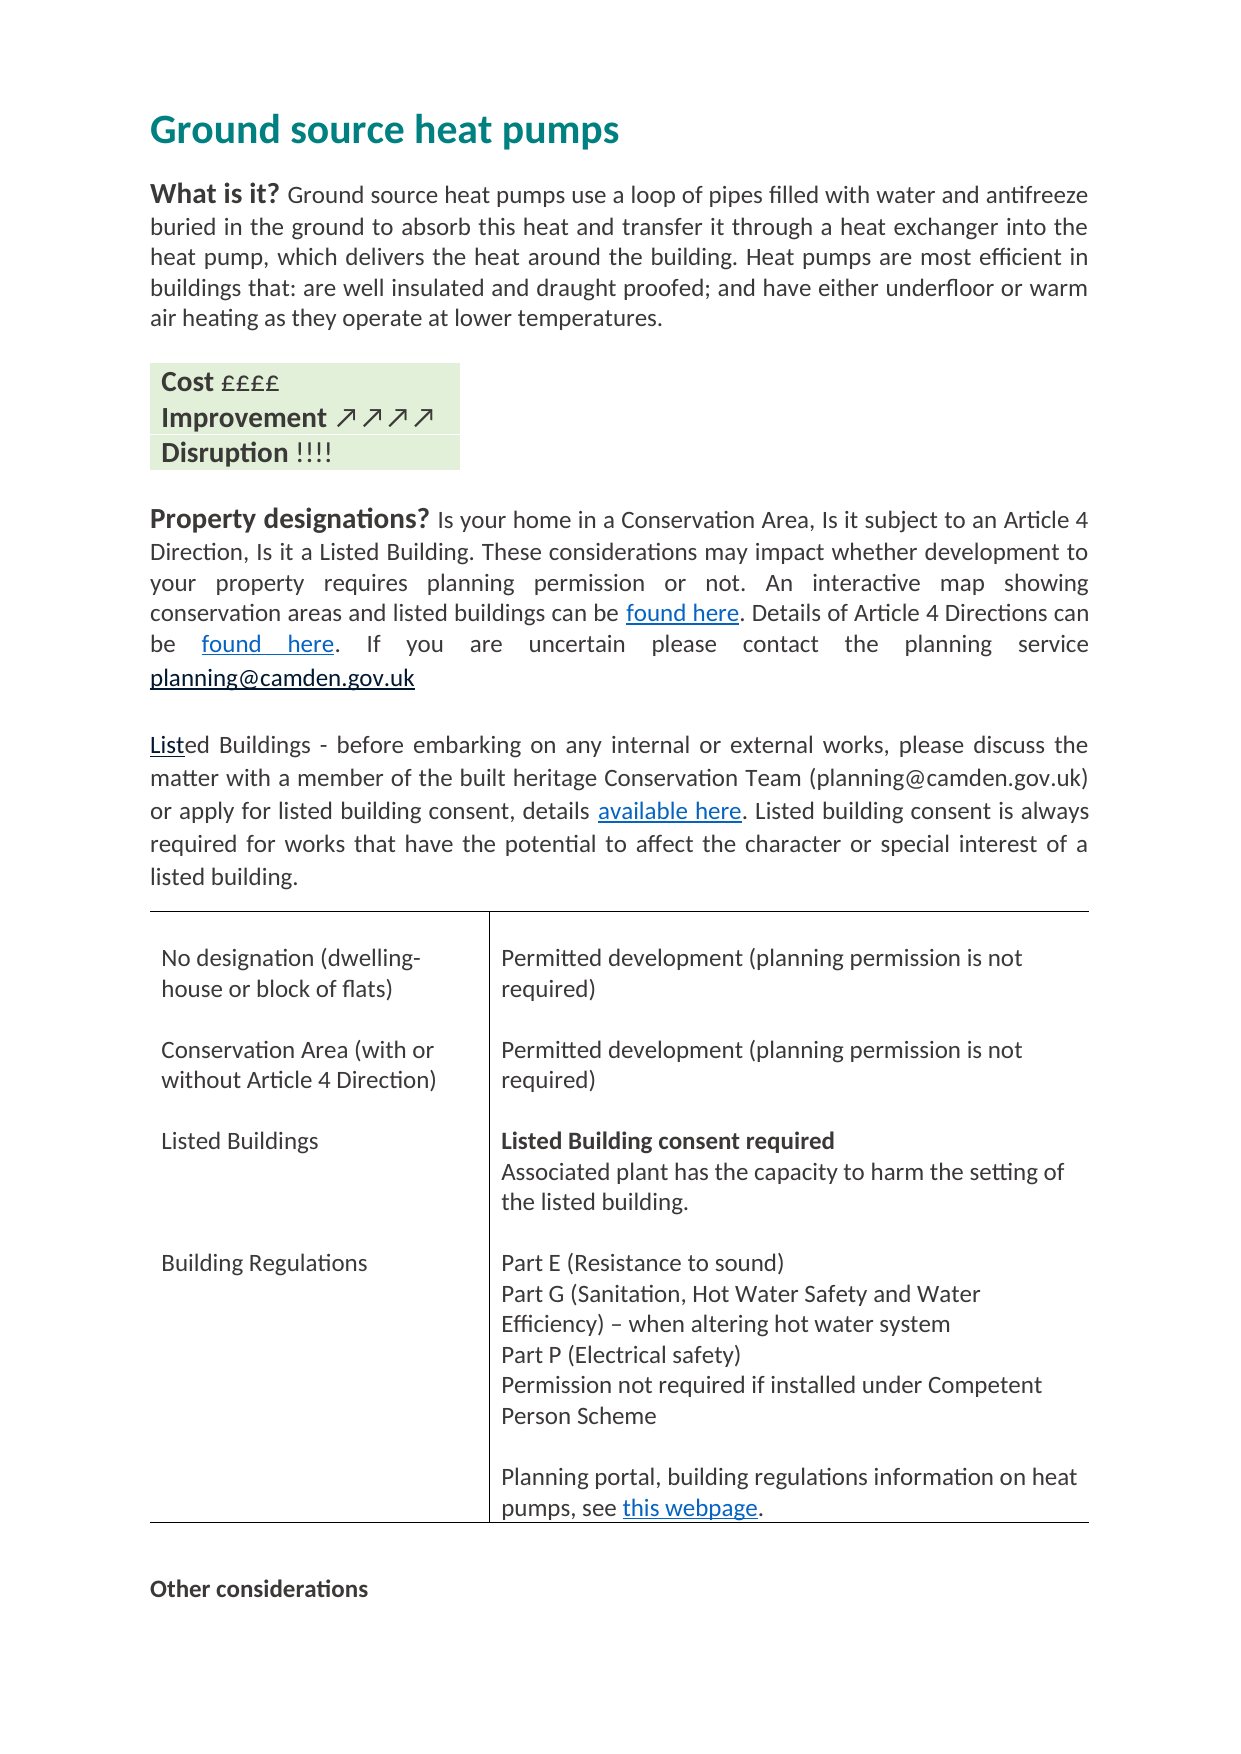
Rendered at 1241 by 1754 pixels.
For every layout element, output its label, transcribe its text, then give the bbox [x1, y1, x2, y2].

text Ground source heat pumps [150, 103, 1090, 154]
text Listed Buildings - before embarking on any internal or external works, please discuss the matter with a member of the built heritage Conservation Team (planning@camden.gov.uk) or apply for listed building consent, details available here. Listed building consent is always required for works that have the potential to affect the character or special interest of a listed building. [150, 729, 1090, 892]
table_cell Permitted development (planning permission is not required) [490, 1034, 1089, 1126]
text What is it? Ground source heat pumps use a loop of pipes filled with water and antifreeze buried in the ground to absorb this heat and transfer it through a heat exchanger into the heat pump, which delivers the heat around the building. Heat pumps are most efficient in buildings that: are well insulated and draught proofed; and have either underfloor or warm air heating as they operate at lower temperatures. [150, 175, 1090, 333]
table_cell Part E (Resistance to sound) Part G (Sanitation, Hot Water Safety and Water Efficiency) – when altering hot water system Part P (Electrical safety) Permission not required if installed under Competent Person Scheme Planning portal, building regulations information on heat pumps, see this webpage. [490, 1248, 1089, 1522]
table_cell Listed Building consent required Associated plant has the capacity to harm the setting of the listed building. [490, 1126, 1089, 1248]
table_cell Disruption !!!! [150, 435, 460, 470]
text Property designations? Is your home in a Conservation Area, Is it subject to an Article 4 Direction, Is it a Listed Building. These considerations may impact whether development to your property requires planning permission or not. An interactive map showing conservation areas and listed buildings can be found here. Details of Article 4 Directions can be found here. If you are uncertain please contact the planning service planning@camden.gov.uk [150, 501, 1090, 694]
table_cell Conservation Area (with or without Article 4 Direction) [150, 1034, 489, 1126]
text Other considerations [150, 1573, 1090, 1603]
table_header No designation (dwelling-house or block of flats) [150, 912, 489, 1034]
table_cell Listed Buildings [150, 1126, 489, 1248]
table_cell Improvement ↗↗↗↗ [150, 399, 460, 434]
table_header Cost ££££ [150, 363, 460, 399]
table_header Permitted development (planning permission is not required) [490, 912, 1089, 1034]
table_cell Building Regulations [150, 1248, 489, 1522]
